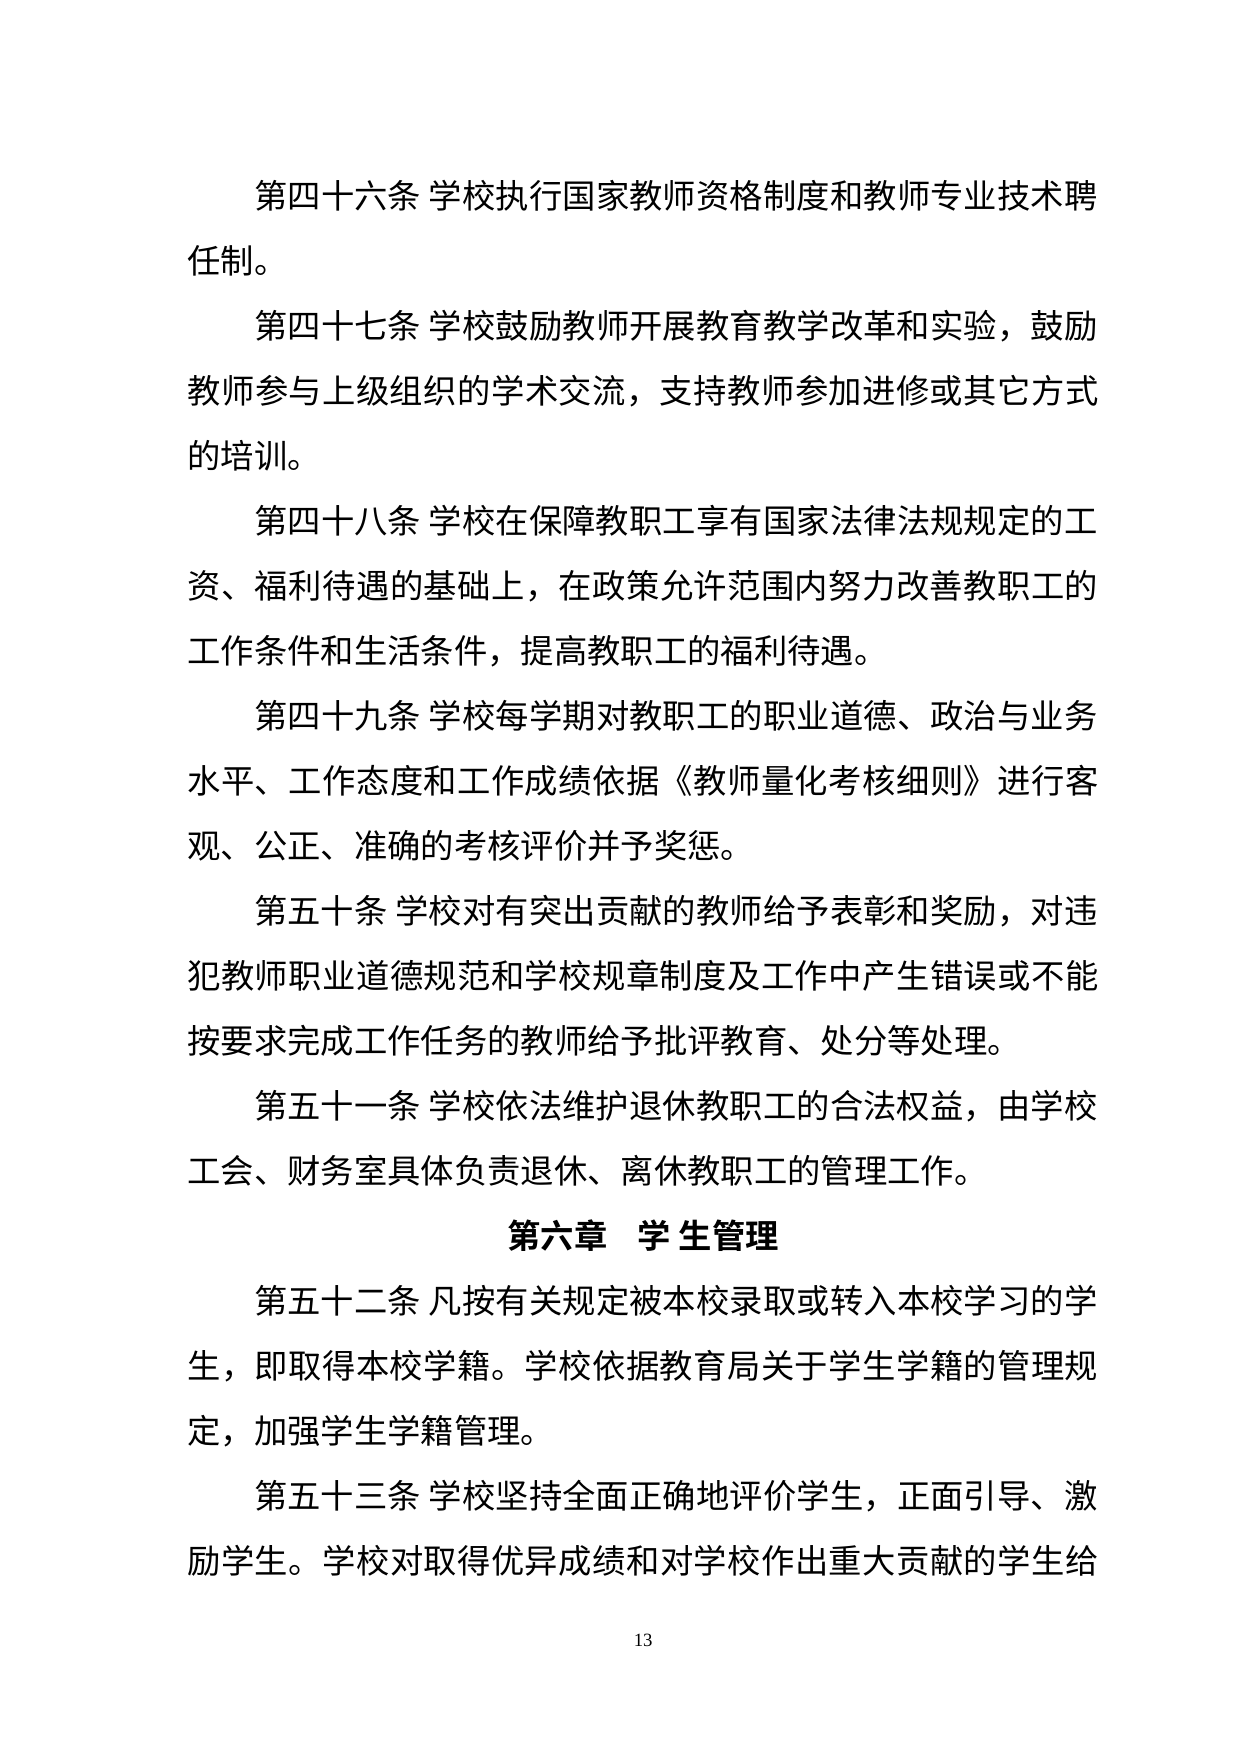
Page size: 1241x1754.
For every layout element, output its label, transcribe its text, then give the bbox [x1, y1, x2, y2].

text 第五十一条 学校依法维护退休教职工的合法权益，由学校工会、财务室具体负责退休、离休教职工的管理工作。 [187, 1072, 1098, 1202]
text 第四十八条 学校在保障教职工享有国家法律法规规定的工资、福利待遇的基础上，在政策允许范围内努力改善教职工的工作条件和生活条件，提高教职工的福利待遇。 [187, 487, 1098, 682]
text 第四十九条 学校每学期对教职工的职业道德、政治与业务水平、工作态度和工作成绩依据《教师量化考核细则》进行客观、公正、准确的考核评价并予奖惩。 [187, 682, 1098, 877]
text 第四十六条 学校执行国家教师资格制度和教师专业技术聘任制。 [187, 162, 1098, 292]
text 第五十二条 凡按有关规定被本校录取或转入本校学习的学生，即取得本校学籍。学校依据教育局关于学生学籍的管理规定，加强学生学籍管理。 [187, 1267, 1098, 1462]
text 第四十七条 学校鼓励教师开展教育教学改革和实验，鼓励教师参与上级组织的学术交流，支持教师参加进修或其它方式的培训。 [187, 292, 1098, 487]
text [187, 1462, 1098, 1592]
text 第六章 学 生管理 [187, 1202, 1098, 1267]
text 第五十条 学校对有突出贡献的教师给予表彰和奖励，对违犯教师职业道德规范和学校规章制度及工作中产生错误或不能按要求完成工作任务的教师给予批评教育、处分等处理。 [187, 877, 1098, 1072]
